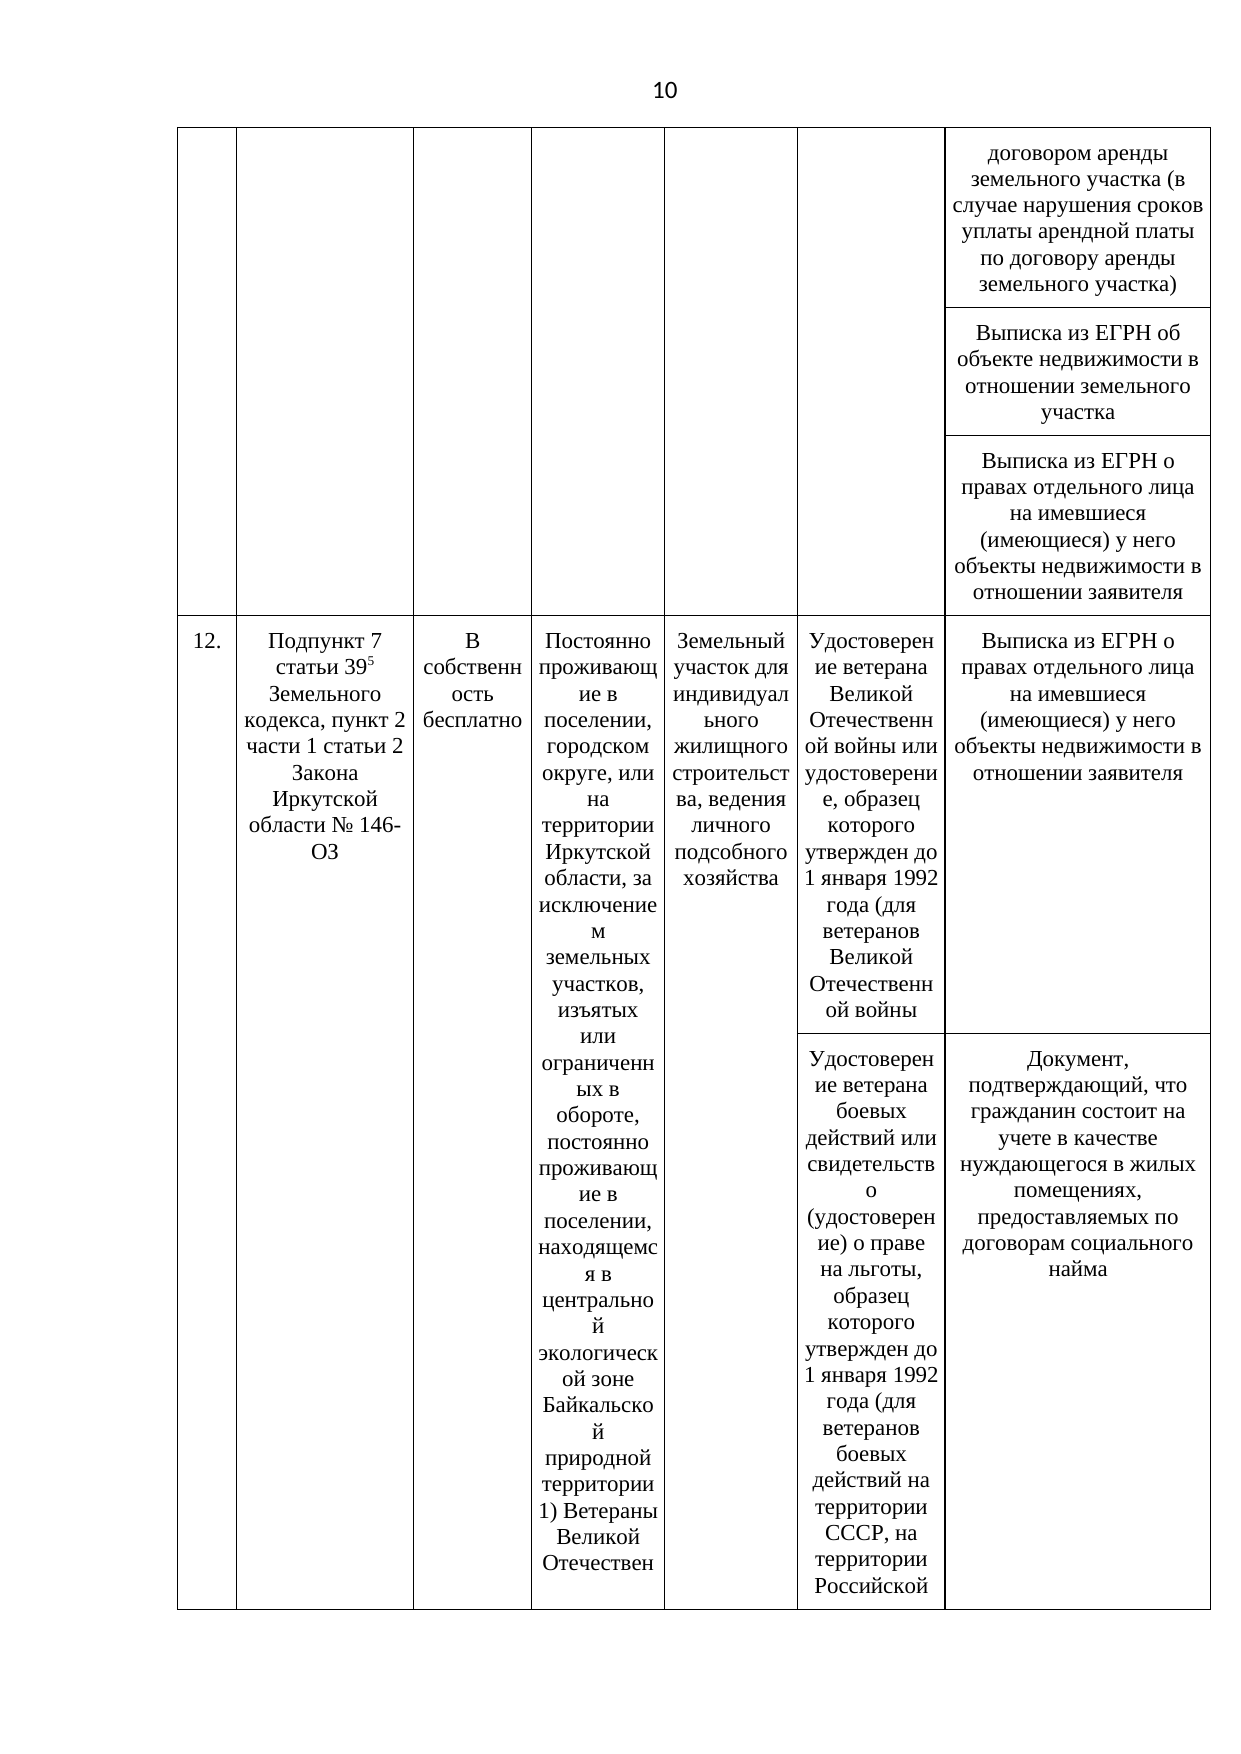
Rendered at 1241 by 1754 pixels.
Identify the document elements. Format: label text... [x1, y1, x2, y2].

table_cell Постоянно проживающие в поселении, городском округе, или на территории Иркутской области, за исключением земельных участков, изъятых или ограниченных в обороте, постоянно проживающие в поселении, находящемся в центральной экологической зоне Байкальской природной территории 1) Ветераны Великой Отечественной войны; 2) Ветераны боевых действий на территории СССР, на территории Российской Федерации и на территориях других государств; 3) Лица, признанные реабилитированными в соответствии с Законом Российской Федерации от 18 октября 1991 года № 1761-1 «О реабилитации жертв политических репрессий»; 4) Работники государственных и муниципальных учреждений, для которых учреждение является основным местом работы и имеющие непрерывный стаж работы в этом учреждении не менее трех лет; 5) Молодой родитель неполной семьи, не достигший возраста 36 лет на дату подачи заявления о предварительном согласовании предоставления земельного участка в собственность бесплатно или заявления о предоставлении земельного участка в собственность бесплатно [532, 616, 664, 1609]
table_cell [946, 128, 1210, 307]
table_cell Выписка из ЕГРН о правах отдельного лица на имевшиеся (имеющиеся) у него объекты недвижимости в отношении заявителя [946, 436, 1210, 615]
table_cell Выписка из ЕГРН об объекте недвижимости в отношении земельного участка [946, 308, 1210, 435]
table_cell Земельный участок для индивидуального жилищного строительства, ведения личного подсобного хозяйства [665, 616, 797, 1609]
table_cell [798, 1034, 944, 1609]
table_cell Удостоверение ветерана Великой Отечественной войны или удостоверение, образец которого утвержден до 1 января 1992 года (для ветеранов Великой Отечественной войны [798, 616, 944, 1033]
table_cell Подпункт 7 статьи 395 Земельного кодекса, пункт 2 части 1 статьи 2 Закона Иркутской области № 146-ОЗ [237, 616, 413, 1609]
table_cell Выписка из ЕГРН о правах отдельного лица на имевшиеся (имеющиеся) у него объекты недвижимости в отношении заявителя [946, 616, 1210, 1033]
table_cell 12. [178, 616, 236, 1609]
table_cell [946, 1034, 1210, 1609]
table_cell В собственность бесплатно [414, 616, 531, 1609]
